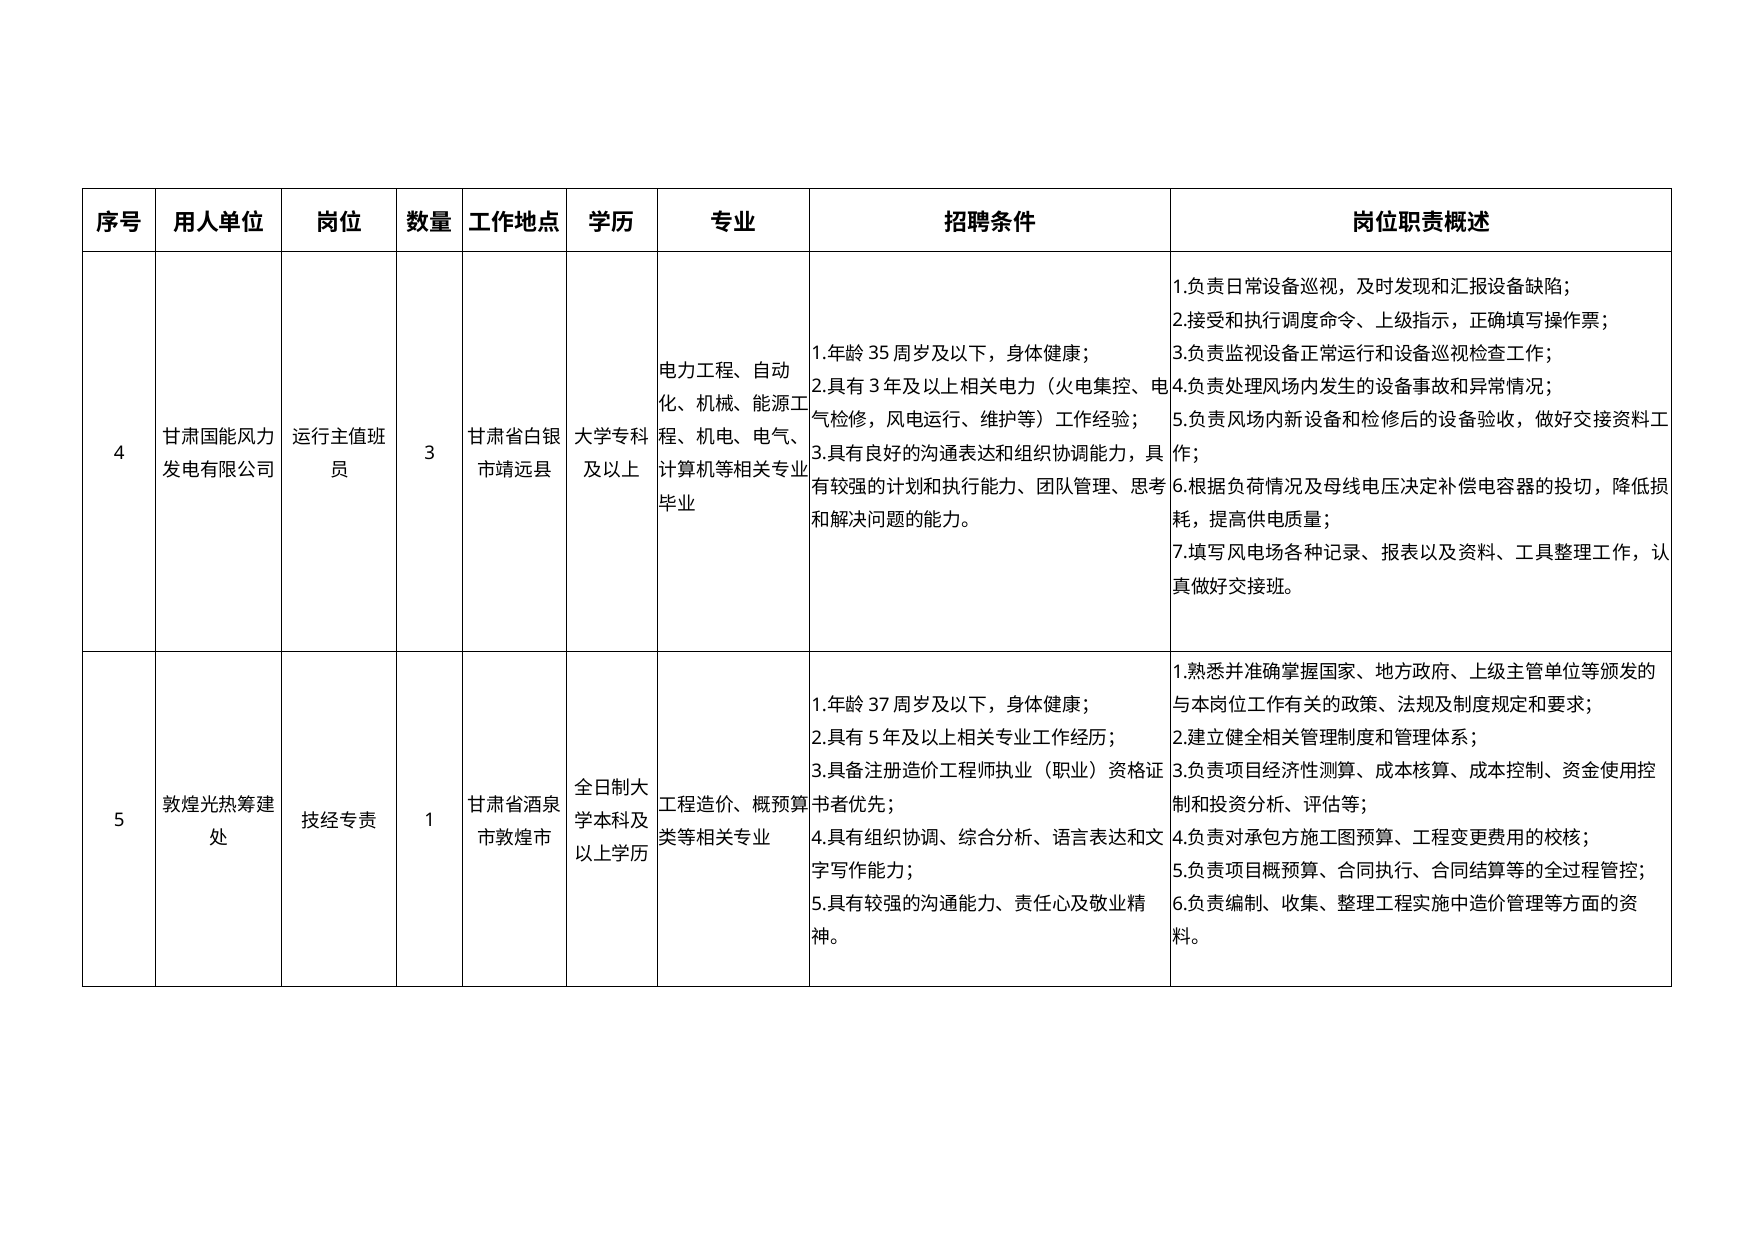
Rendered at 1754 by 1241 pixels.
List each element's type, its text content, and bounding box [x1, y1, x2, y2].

table_cell 技经专责 [282, 652, 396, 986]
table_header 用人单位 [156, 189, 281, 251]
table_cell 4 [83, 252, 155, 651]
table_header 岗位职责概述 [1171, 189, 1671, 251]
table_cell 电力工程、自动化、机械、能源工程、机电、电气、计算机等相关专业毕业 [658, 252, 809, 651]
table_cell 运行主值班员 [282, 252, 396, 651]
table_cell 1.负责日常设备巡视，及时发现和汇报设备缺陷； 2.接受和执行调度命令、上级指示，正确填写操作票； 3.负责监视设备正常运行和设备巡视检查工作； 4.负责处理风场内发生的设备事故和异常情况； 5.负责风场内新设备和检修后的设备验收，做好交接资料工作； 6.根据负荷情况及母线电压决定补偿电容器的投切，降低损耗，提高供电质量； 7.填写风电场各种记录、报表以及资料、工具整理工作，认真做好交接班。 [1171, 252, 1671, 651]
table_header 学历 [567, 189, 657, 251]
table_cell 大学专科及以上 [567, 252, 657, 651]
table_header 招聘条件 [810, 189, 1170, 251]
table_cell 1.年龄37周岁及以下，身体健康； 2.具有5年及以上相关专业工作经历； 3.具备注册造价工程师执业（职业）资格证书者优先； 4.具有组织协调、综合分析、语言表达和文字写作能力； 5.具有较强的沟通能力、责任心及敬业精神。 [810, 652, 1170, 986]
table_cell 1.年龄35周岁及以下，身体健康； 2.具有3年及以上相关电力（火电集控、电气检修，风电运行、维护等）工作经验； 3.具有良好的沟通表达和组织协调能力，具有较强的计划和执行能力、团队管理、思考和解决问题的能力。 [810, 252, 1170, 651]
table_cell 甘肃省白银市靖远县 [463, 252, 566, 651]
table_header 工作地点 [463, 189, 566, 251]
table_header 序号 [83, 189, 155, 251]
table_header 数量 [397, 189, 462, 251]
table_cell 5 [83, 652, 155, 986]
table_cell 工程造价、概预算类等相关专业 [658, 652, 809, 986]
table_cell 1.熟悉并准确掌握国家、地方政府、上级主管单位等颁发的与本岗位工作有关的政策、法规及制度规定和要求； 2.建立健全相关管理制度和管理体系； 3.负责项目经济性测算、成本核算、成本控制、资金使用控制和投资分析、评估等； 4.负责对承包方施工图预算、工程变更费用的校核； 5.负责项目概预算、合同执行、合同结算等的全过程管控； 6.负责编制、收集、整理工程实施中造价管理等方面的资料。 [1171, 652, 1671, 986]
table_cell 敦煌光热筹建处 [156, 652, 281, 986]
table_cell 3 [397, 252, 462, 651]
table_cell 1 [397, 652, 462, 986]
table_header 专业 [658, 189, 809, 251]
table_cell 甘肃国能风力发电有限公司 [156, 252, 281, 651]
table_header 岗位 [282, 189, 396, 251]
table_cell 全日制大学本科及以上学历 [567, 652, 657, 986]
table_cell 甘肃省酒泉市敦煌市 [463, 652, 566, 986]
